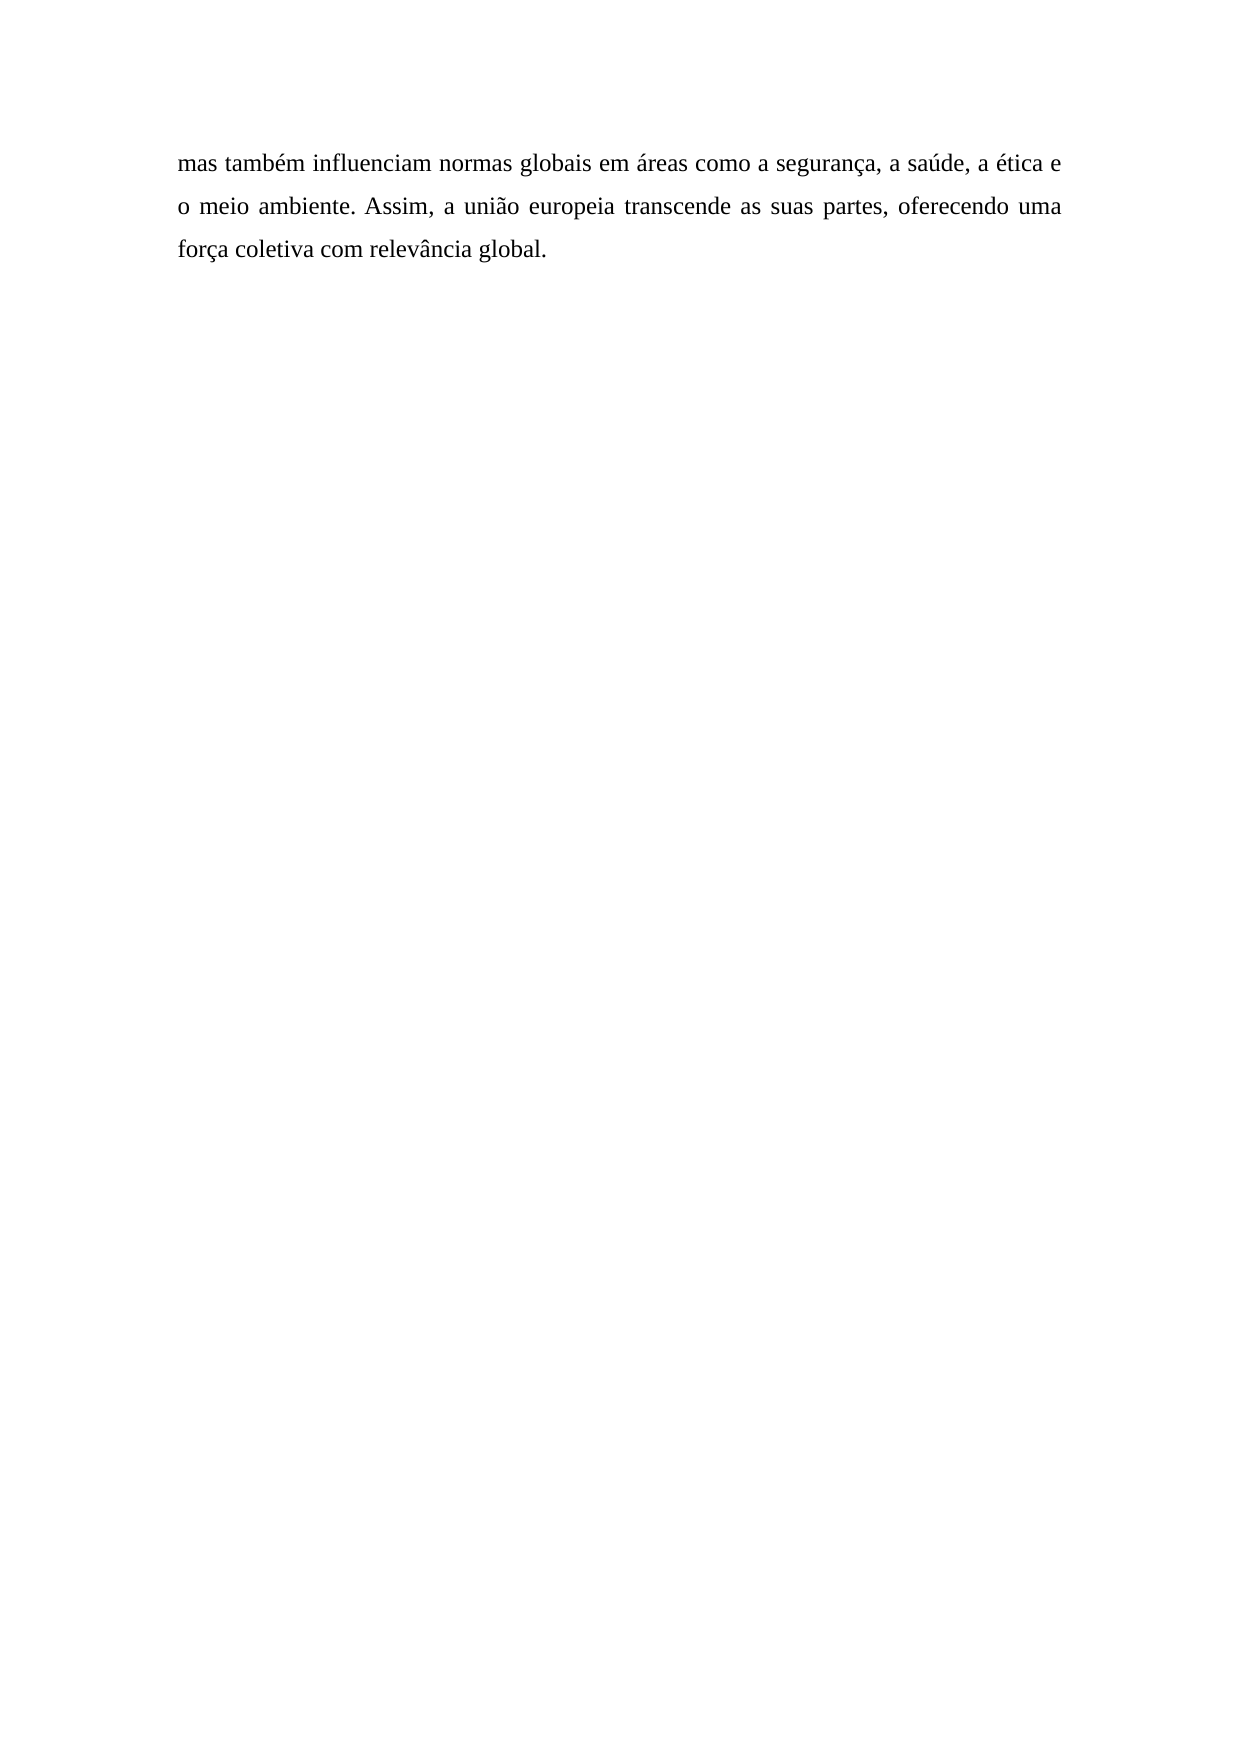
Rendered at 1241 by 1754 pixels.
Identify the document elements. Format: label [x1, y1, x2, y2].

text [177, 148, 1063, 263]
